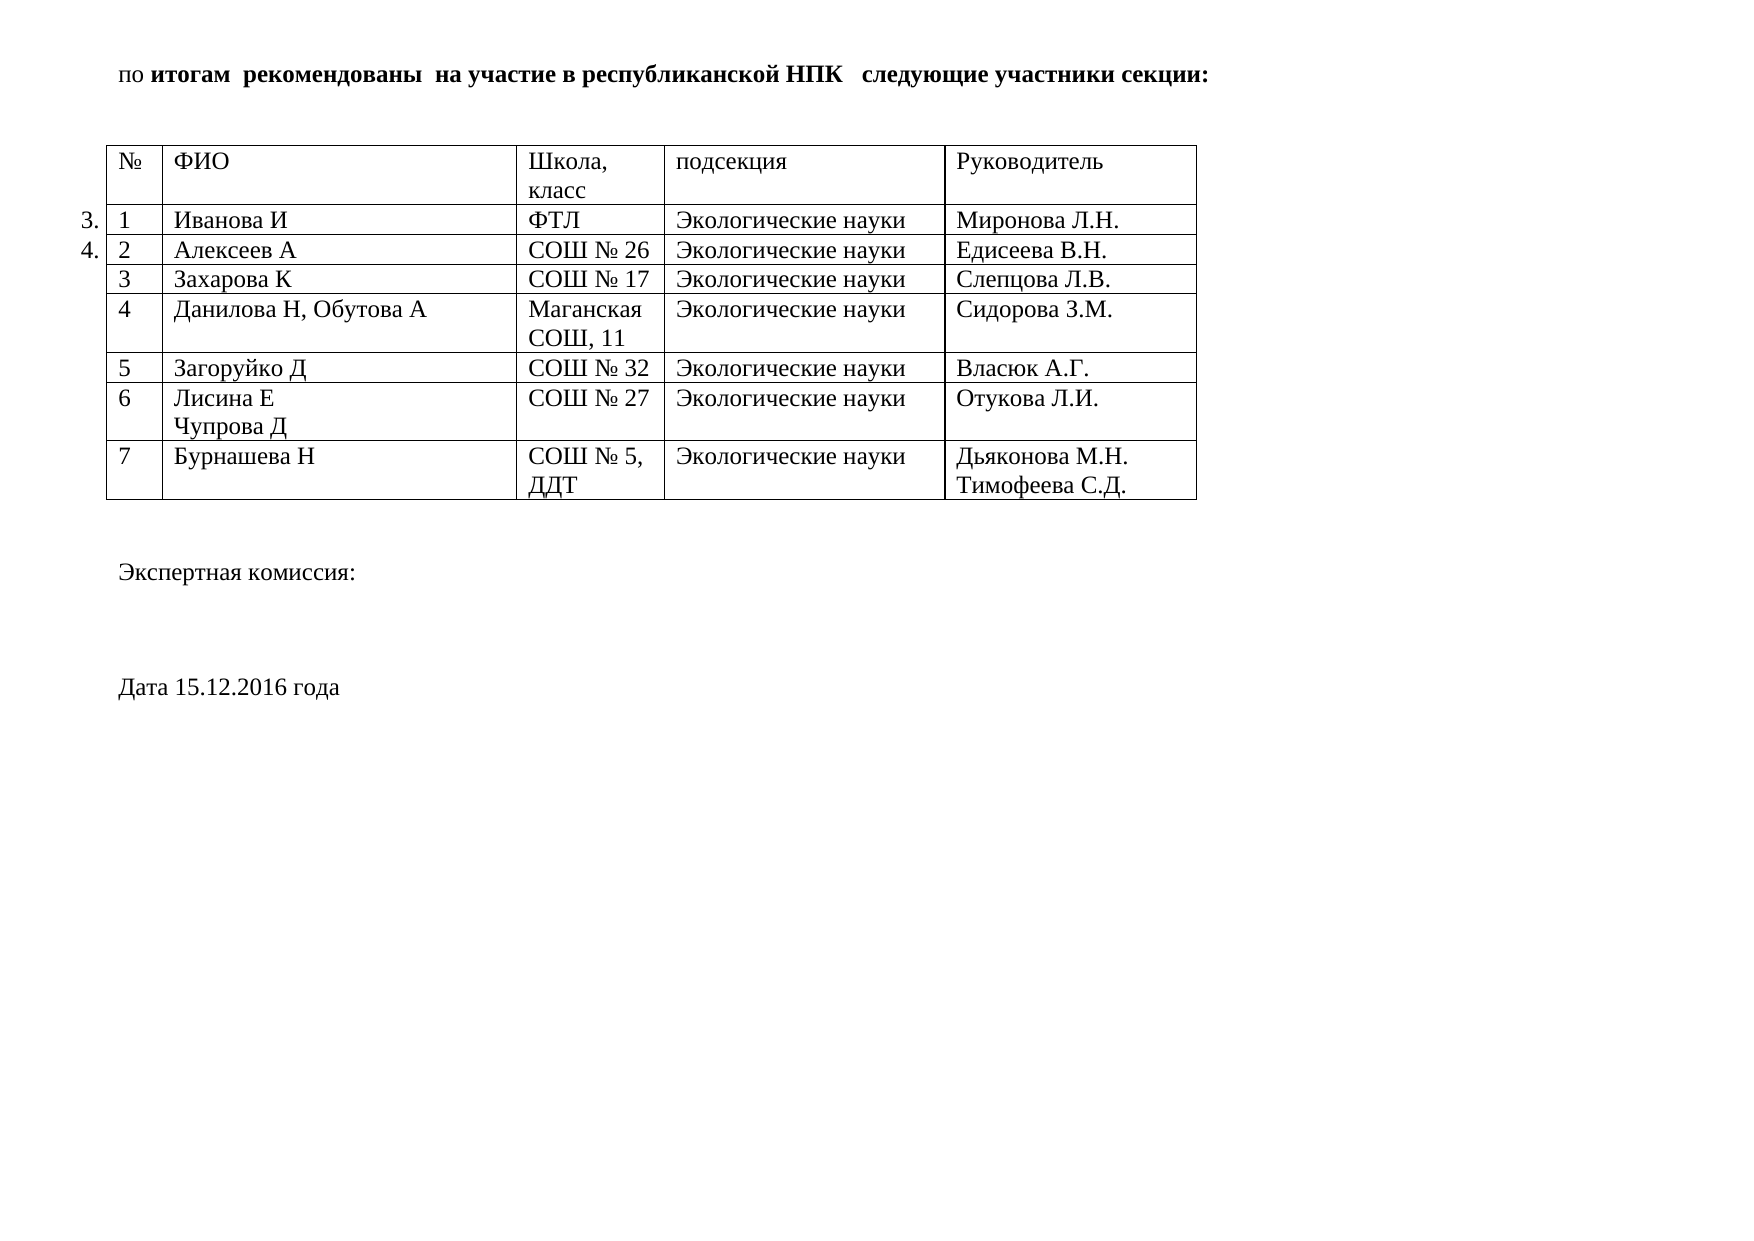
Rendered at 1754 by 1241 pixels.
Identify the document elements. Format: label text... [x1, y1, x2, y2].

table_cell СОШ № 5, ДДТ [517, 441, 664, 499]
table_header Руководитель [946, 146, 1196, 204]
table_cell Власюк А.Г. [946, 353, 1196, 382]
table_cell Экологические науки [665, 265, 944, 293]
table_cell 7 [107, 441, 162, 499]
table_cell ФТЛ [517, 205, 664, 234]
table_cell Захарова К [163, 265, 516, 293]
text Экспертная комиссия: [118, 557, 1636, 586]
table_cell Миронова Л.Н. [946, 205, 1196, 234]
table_cell СОШ № 26 [517, 235, 664, 263]
table_cell Слепцова Л.В. [946, 265, 1196, 293]
table_cell Алексеев А [163, 235, 516, 263]
table_cell 2 [107, 235, 162, 263]
table_cell СОШ № 17 [517, 265, 664, 293]
table_cell Экологические науки [665, 441, 944, 499]
table_cell Экологические науки [665, 294, 944, 352]
table_cell Экологические науки [665, 383, 944, 440]
table_cell 6 [107, 383, 162, 440]
table_cell Иванова И [163, 205, 516, 234]
table_cell 1 [107, 205, 162, 234]
table_cell Маганская СОШ, 11 [517, 294, 664, 352]
table_header Школа, класс [517, 146, 664, 204]
table_cell СОШ № 32 [517, 353, 664, 382]
table_cell СОШ № 27 [517, 383, 664, 440]
table_header ФИО [163, 146, 516, 204]
table_header подсекция [665, 146, 944, 204]
table_cell 3 [107, 265, 162, 293]
table_cell Экологические науки [665, 205, 944, 234]
table_cell Загоруйко Д [163, 353, 516, 382]
text Дата 15.12.2016 года [118, 672, 1636, 701]
table_cell Данилова Н, Обутова А [163, 294, 516, 352]
table_cell Экологические науки [665, 353, 944, 382]
text по итогам рекомендованы на участие в республиканской НПК следующие участники секции: [118, 59, 1636, 88]
table_cell Едисеева В.Н. [946, 235, 1196, 263]
table_cell 4 [107, 294, 162, 352]
table_cell Бурнашева Н [163, 441, 516, 499]
table_cell Экологические науки [665, 235, 944, 263]
table_cell Сидорова З.М. [946, 294, 1196, 352]
table_cell Дьяконова М.Н. Тимофеева С.Д. [946, 441, 1196, 499]
table_header № [107, 146, 162, 204]
table_cell Лисина Е Чупрова Д [163, 383, 516, 440]
table_cell 5 [107, 353, 162, 382]
table_cell Отукова Л.И. [946, 383, 1196, 440]
